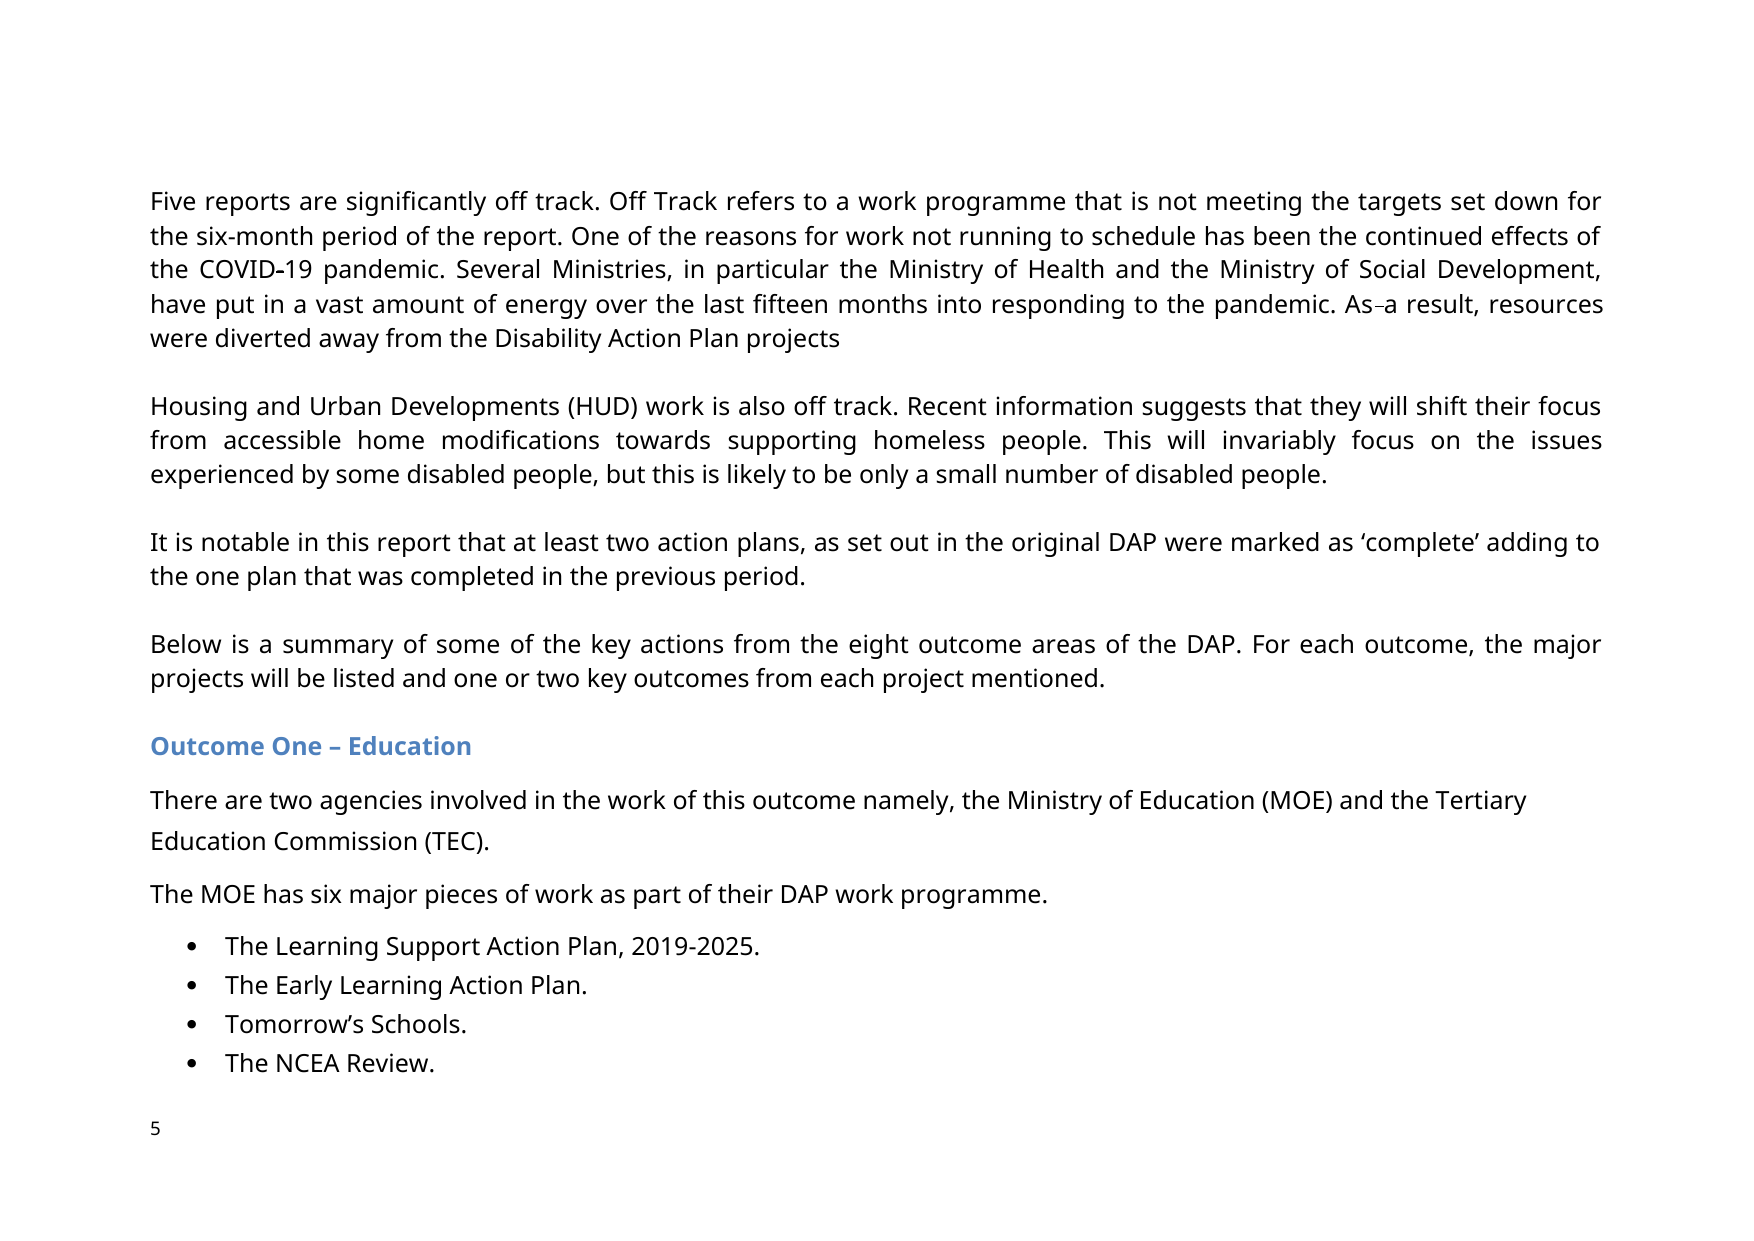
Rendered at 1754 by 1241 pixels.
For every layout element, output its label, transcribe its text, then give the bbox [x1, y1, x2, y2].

text Five reports are significantly off track. Off Track refers to a work programme that is not meeting the targets set down for the six-month period of the report. One of the reasons for work not running to schedule has been the continued effects of the COVID-19 pandemic. Several Ministries, in particular the Ministry of Health and the Ministry of Social Development, have put in a vast amount of energy over the last fifteen months into responding to the pandemic. As a result, resources were diverted away from the Disability Action Plan projects [150, 184, 1604, 354]
list The Learning Support Action Plan, 2019-2025. [187, 928, 1604, 962]
text Housing and Urban Developments (HUD) work is also off track. Recent information suggests that they will shift their focus from accessible home modifications towards supporting homeless people. This will invariably focus on the issues experienced by some disabled people, but this is likely to be only a small number of disabled people. [150, 388, 1604, 491]
subtitle Outcome One – Education [150, 729, 1604, 763]
text The MOE has six major pieces of work as part of their DAP work programme. [150, 877, 1604, 911]
text There are two agencies involved in the work of this outcome namely, the Ministry of Education (MOE) and the Tertiary Education Commission (TEC). [150, 782, 1604, 857]
text Below is a summary of some of the key actions from the eight outcome areas of the DAP. For each outcome, the major projects will be listed and one or two key outcomes from each project mentioned. [150, 627, 1604, 695]
text It is notable in this report that at least two action plans, as set out in the original DAP were marked as ‘complete’ adding to the one plan that was completed in the previous period. [150, 525, 1604, 593]
list The Early Learning Action Plan. [187, 967, 1604, 1001]
list Tomorrow’s Schools. [187, 1007, 1604, 1041]
list The NCEA Review. [187, 1046, 1604, 1080]
